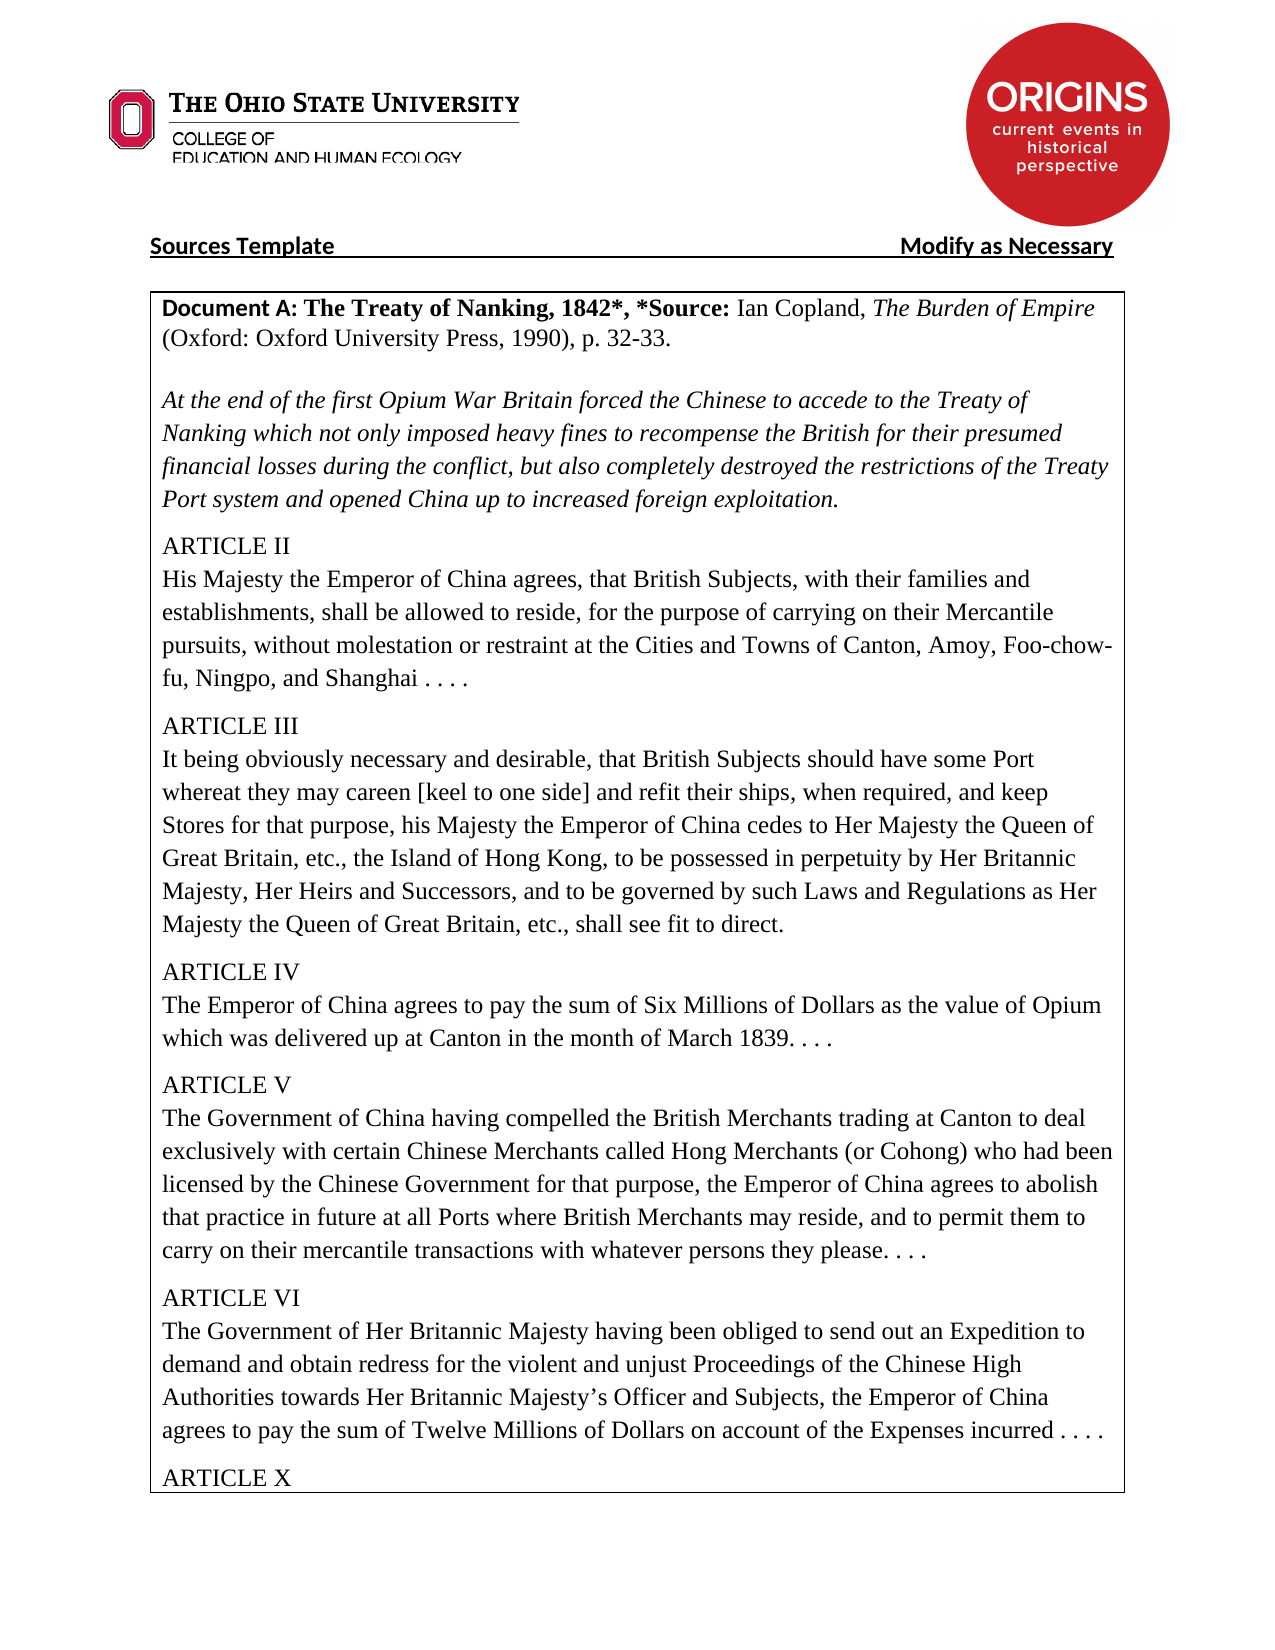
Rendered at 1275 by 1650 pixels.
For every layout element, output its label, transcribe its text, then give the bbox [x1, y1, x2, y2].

picture [963, 19, 1175, 231]
text Sources Template Modify as Necessary [150, 150, 1125, 261]
picture [108, 89, 519, 163]
